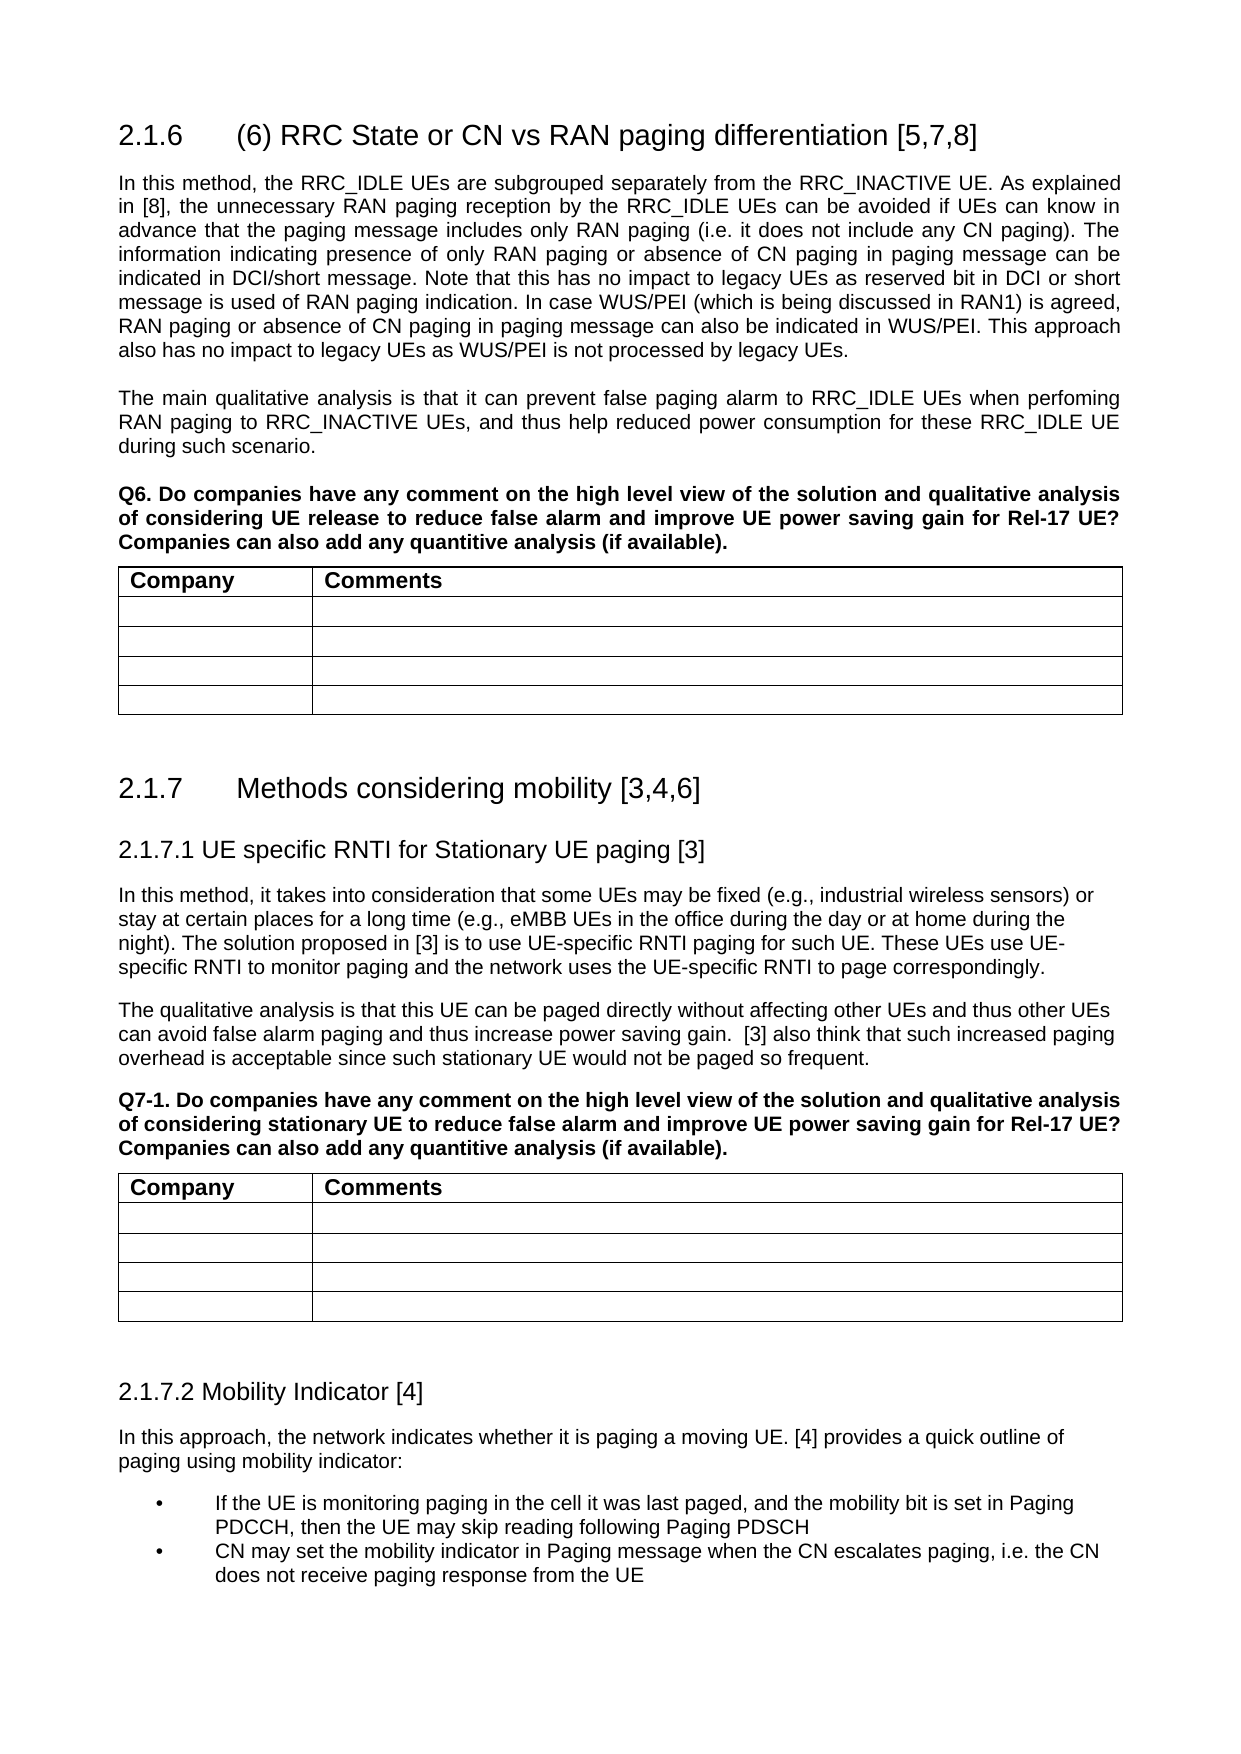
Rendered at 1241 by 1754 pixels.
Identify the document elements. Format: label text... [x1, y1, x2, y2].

table_cell [119, 686, 312, 714]
table_header Comments [313, 1174, 1122, 1202]
table_cell [313, 686, 1122, 714]
text Q7-1. Do companies have any comment on the high level view of the solution and qualitative analysis of considering stationary UE to reduce false alarm and improve UE power saving gain for Rel-17 UE? Companies can also add any quantitive analysis (if available). [118, 1088, 1122, 1160]
subtitle 2.1.7.1 UE specific RNTI for Stationary UE paging [3] [118, 836, 1122, 864]
subtitle 2.1.6 (6) RRC State or CN vs RAN paging differentiation [5,7,8] [118, 118, 1122, 152]
table_header Comments [313, 568, 1122, 596]
table_cell [313, 627, 1122, 656]
table_cell [313, 1234, 1122, 1262]
table_header Company [119, 568, 312, 596]
table_cell [313, 1203, 1122, 1232]
text The qualitative analysis is that this UE can be paged directly without affecting other UEs and thus other UEs can avoid false alarm paging and thus increase power saving gain. [3] also think that such increased paging overhead is acceptable since such stationary UE would not be paged so frequent. [118, 998, 1122, 1069]
table_cell [119, 1263, 312, 1291]
table_cell [119, 657, 312, 685]
subtitle 2.1.7.2 Mobility Indicator [4] [118, 1377, 1122, 1406]
text In this method, it takes into consideration that some UEs may be fixed (e.g., industrial wireless sensors) or stay at certain places for a long time (e.g., eMBB UEs in the office during the day or at home during the night). The solution proposed in [3] is to use UE-specific RNTI paging for such UE. These UEs use UE-specific RNTI to monitor paging and the network uses the UE-specific RNTI to page correspondingly. [118, 883, 1122, 979]
list CN may set the mobility indicator in Paging message when the CN escalates paging, i.e. the CN does not receive paging response from the UE [156, 1539, 1122, 1587]
list If the UE is monitoring paging in the cell it was last paged, and the mobility bit is set in Paging PDCCH, then the UE may skip reading following Paging PDSCH [156, 1491, 1122, 1539]
text Q6. Do companies have any comment on the high level view of the solution and qualitative analysis of considering UE release to reduce false alarm and improve UE power saving gain for Rel-17 UE? Companies can also add any quantitive analysis (if available). [118, 482, 1122, 554]
table_cell [119, 597, 312, 626]
table_cell [313, 1292, 1122, 1321]
text The main qualitative analysis is that it can prevent false paging alarm to RRC_IDLE UEs when perfoming RAN paging to RRC_INACTIVE UEs, and thus help reduced power consumption for these RRC_IDLE UE during such scenario. [118, 386, 1122, 458]
table_cell [119, 1234, 312, 1262]
subtitle 2.1.7 Methods considering mobility [3,4,6] [118, 771, 1122, 804]
table_cell [313, 597, 1122, 626]
table_cell [313, 657, 1122, 685]
text In this method, the RRC_IDLE UEs are subgrouped separately from the RRC_INACTIVE UE. As explained in [8], the unnecessary RAN paging reception by the RRC_IDLE UEs can be avoided if UEs can know in advance that the paging message includes only RAN paging (i.e. it does not include any CN paging). The information indicating presence of only RAN paging or absence of CN paging in paging message can be indicated in DCI/short message. Note that this has no impact to legacy UEs as reserved bit in DCI or short message is used of RAN paging indication. In case WUS/PEI (which is being discussed in RAN1) is agreed, RAN paging or absence of CN paging in paging message can also be indicated in WUS/PEI. This approach also has no impact to legacy UEs as WUS/PEI is not processed by legacy UEs. [118, 170, 1122, 362]
table_cell [119, 1292, 312, 1321]
table_cell [313, 1263, 1122, 1291]
text In this approach, the network indicates whether it is paging a moving UE. [4] provides a quick outline of paging using mobility indicator: [118, 1424, 1122, 1472]
table_header Company [119, 1174, 312, 1202]
table_cell [119, 627, 312, 656]
table_cell [119, 1203, 312, 1232]
